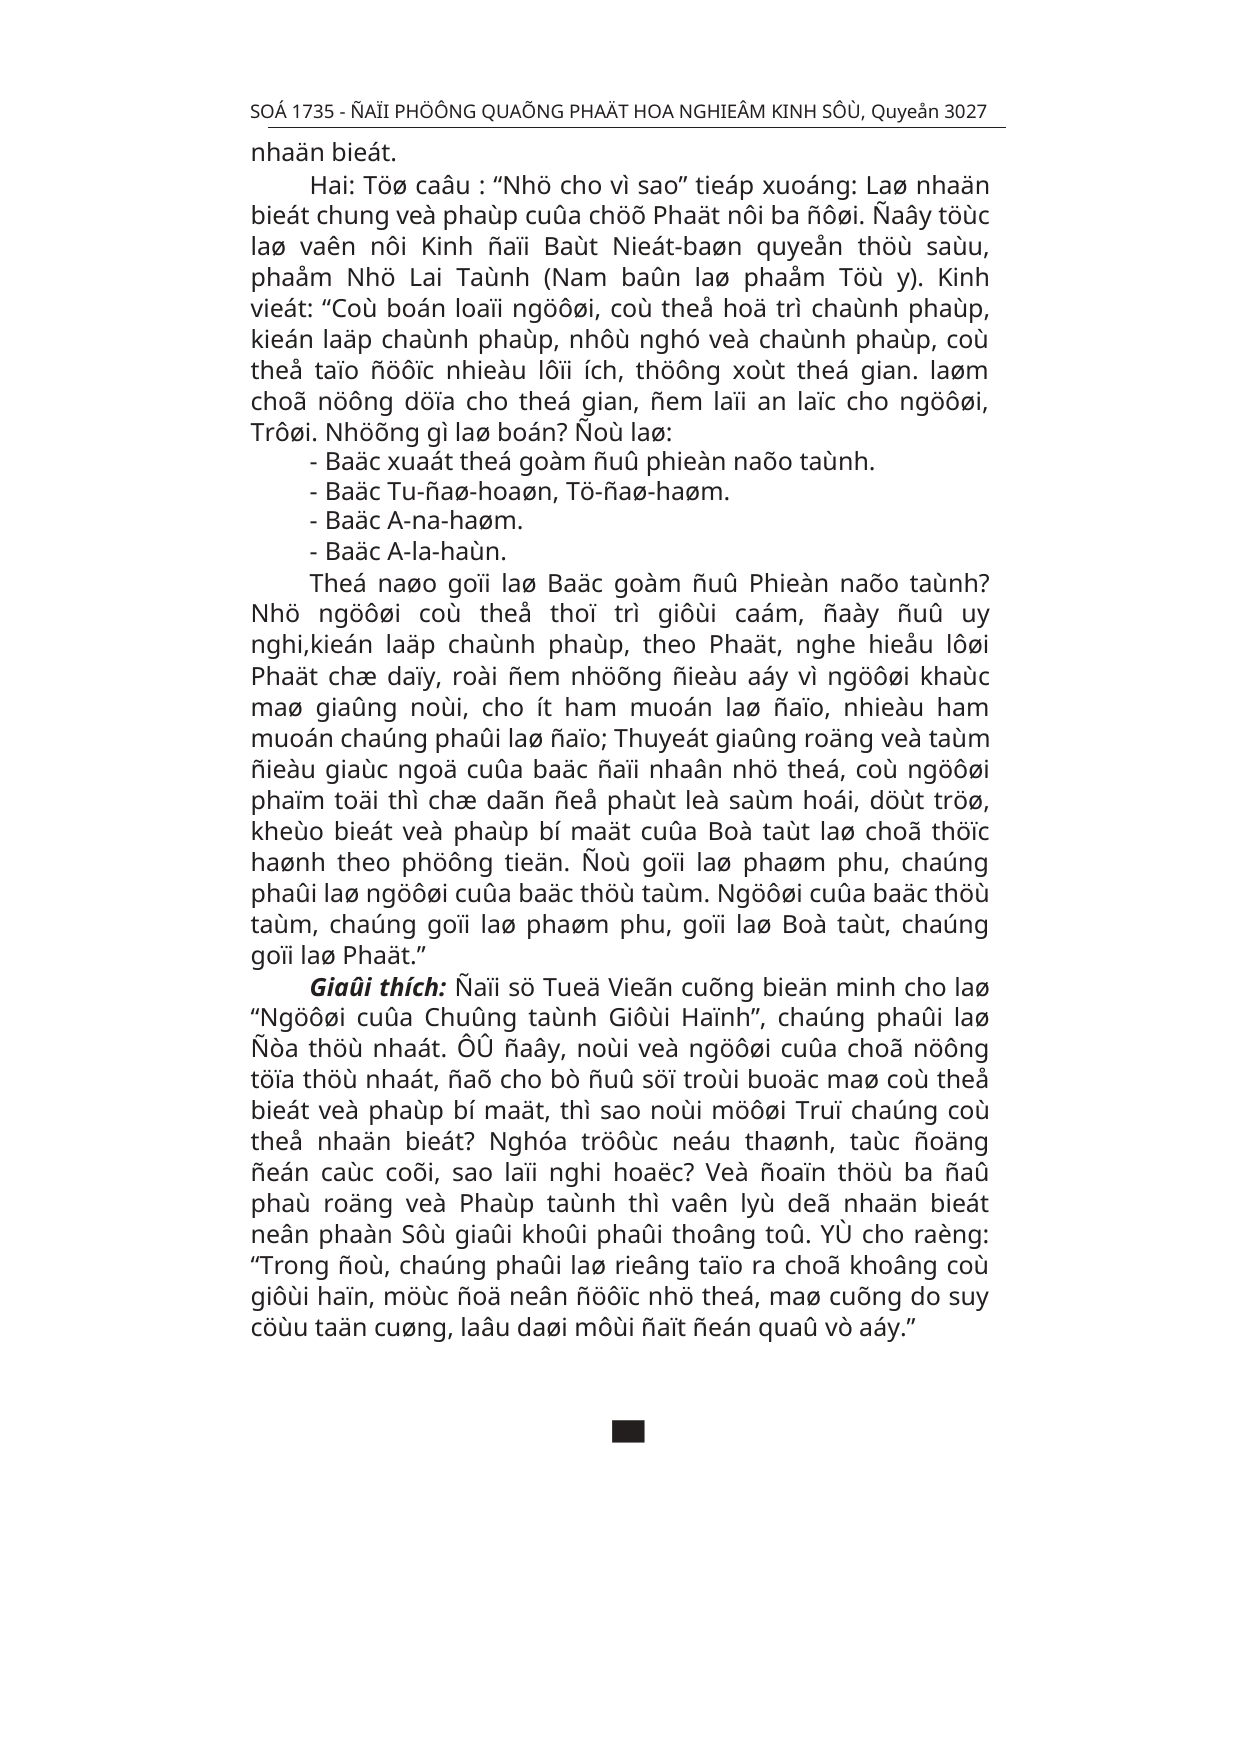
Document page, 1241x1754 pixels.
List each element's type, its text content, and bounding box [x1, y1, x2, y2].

text Hai: Töø caâu : “Nhö cho vì sao” tieáp xuoáng: Laø nhaän bieát chung veà phaùp cuûa chöõ Phaät nôi ba ñôøi. Ñaây töùc laø vaên nôi Kinh ñaïi Baùt Nieát-baøn quyeån thöù saùu, phaåm Nhö Lai Taùnh (Nam baûn laø phaåm Töù y). Kinh vieát: “Coù boán loaïi ngöôøi, coù theå hoä trì chaùnh phaùp, kieán laäp chaùnh phaùp, nhôù nghó veà chaùnh phaùp, coù theå taïo ñöôïc nhieàu lôïi ích, thöông xoùt theá gian. laøm choã nöông döïa cho theá gian, ñem laïi an laïc cho ngöôøi, Trôøi. Nhöõng gì laø boán? Ñoù laø: [250, 169, 990, 449]
text SOÁ 1735 - ÑAÏI PHÖÔNG QUAÕNG PHAÄT HOA NGHIEÂM KINH SÔÙ, Quyeån 30 27 [250, 98, 1065, 123]
text Theá naøo goïi laø Baäc goàm ñuû Phieàn naõo taùnh? Nhö ngöôøi coù theå thoï trì giôùi caám, ñaày ñuû uy nghi,kieán laäp chaùnh phaùp, theo Phaät, nghe hieåu lôøi Phaät chæ daïy, roài ñem nhöõng ñieàu aáy vì ngöôøi khaùc maø giaûng noùi, cho ít ham muoán laø ñaïo, nhieàu ham muoán chaúng phaûi laø ñaïo; Thuyeát giaûng roäng veà taùm ñieàu giaùc ngoä cuûa baäc ñaïi nhaân nhö theá, coù ngöôøi phaïm toäi thì chæ daãn ñeå phaùt leà saùm hoái, döùt tröø, kheùo bieát veà phaùp bí maät cuûa Boà taùt laø choã thöïc haønh theo phöông tieän. Ñoù goïi laø phaøm phu, chaúng phaûi laø ngöôøi cuûa baäc thöù taùm. Ngöôøi cuûa baäc thöù taùm, chaúng goïi laø phaøm phu, goïi laø Boà taùt, chaúng goïi laø Phaät.” [250, 568, 990, 972]
list Baäc xuaát theá goàm ñuû phieàn naõo taùnh. [309, 449, 1065, 476]
text nhaän bieát. [250, 136, 1065, 168]
list Baäc Tu-ñaø-hoaøn, Tö-ñaø-haøm. [309, 476, 1065, 506]
list Baäc A-na-haøm. [309, 506, 1065, 536]
text Giaûi thích: Ñaïi sö Tueä Vieãn cuõng bieän minh cho laø “Ngöôøi cuûa Chuûng taùnh Giôùi Haïnh”, chaúng phaûi laø Ñòa thöù nhaát. ÔÛ ñaây, noùi veà ngöôøi cuûa choã nöông töïa thöù nhaát, ñaõ cho bò ñuû söï troùi buoäc maø coù theå bieát veà phaùp bí maät, thì sao noùi möôøi Truï chaúng coù theå nhaän bieát? Nghóa tröôùc neáu thaønh, taùc ñoäng ñeán caùc coõi, sao laïi nghi hoaëc? Veà ñoaïn thöù ba ñaû phaù roäng veà Phaùp taùnh thì vaên lyù deã nhaän bieát neân phaàn Sôù giaûi khoûi phaûi thoâng toû. YÙ cho raèng: “Trong ñoù, chaúng phaûi laø rieâng taïo ra choã khoâng coù giôùi haïn, möùc ñoä neân ñöôïc nhö theá, maø cuõng do suy cöùu taän cuøng, laâu daøi môùi ñaït ñeán quaû vò aáy.” [250, 972, 990, 1344]
text ■ [191, 1409, 1065, 1448]
list Baäc A-la-haùn. [309, 536, 1065, 567]
